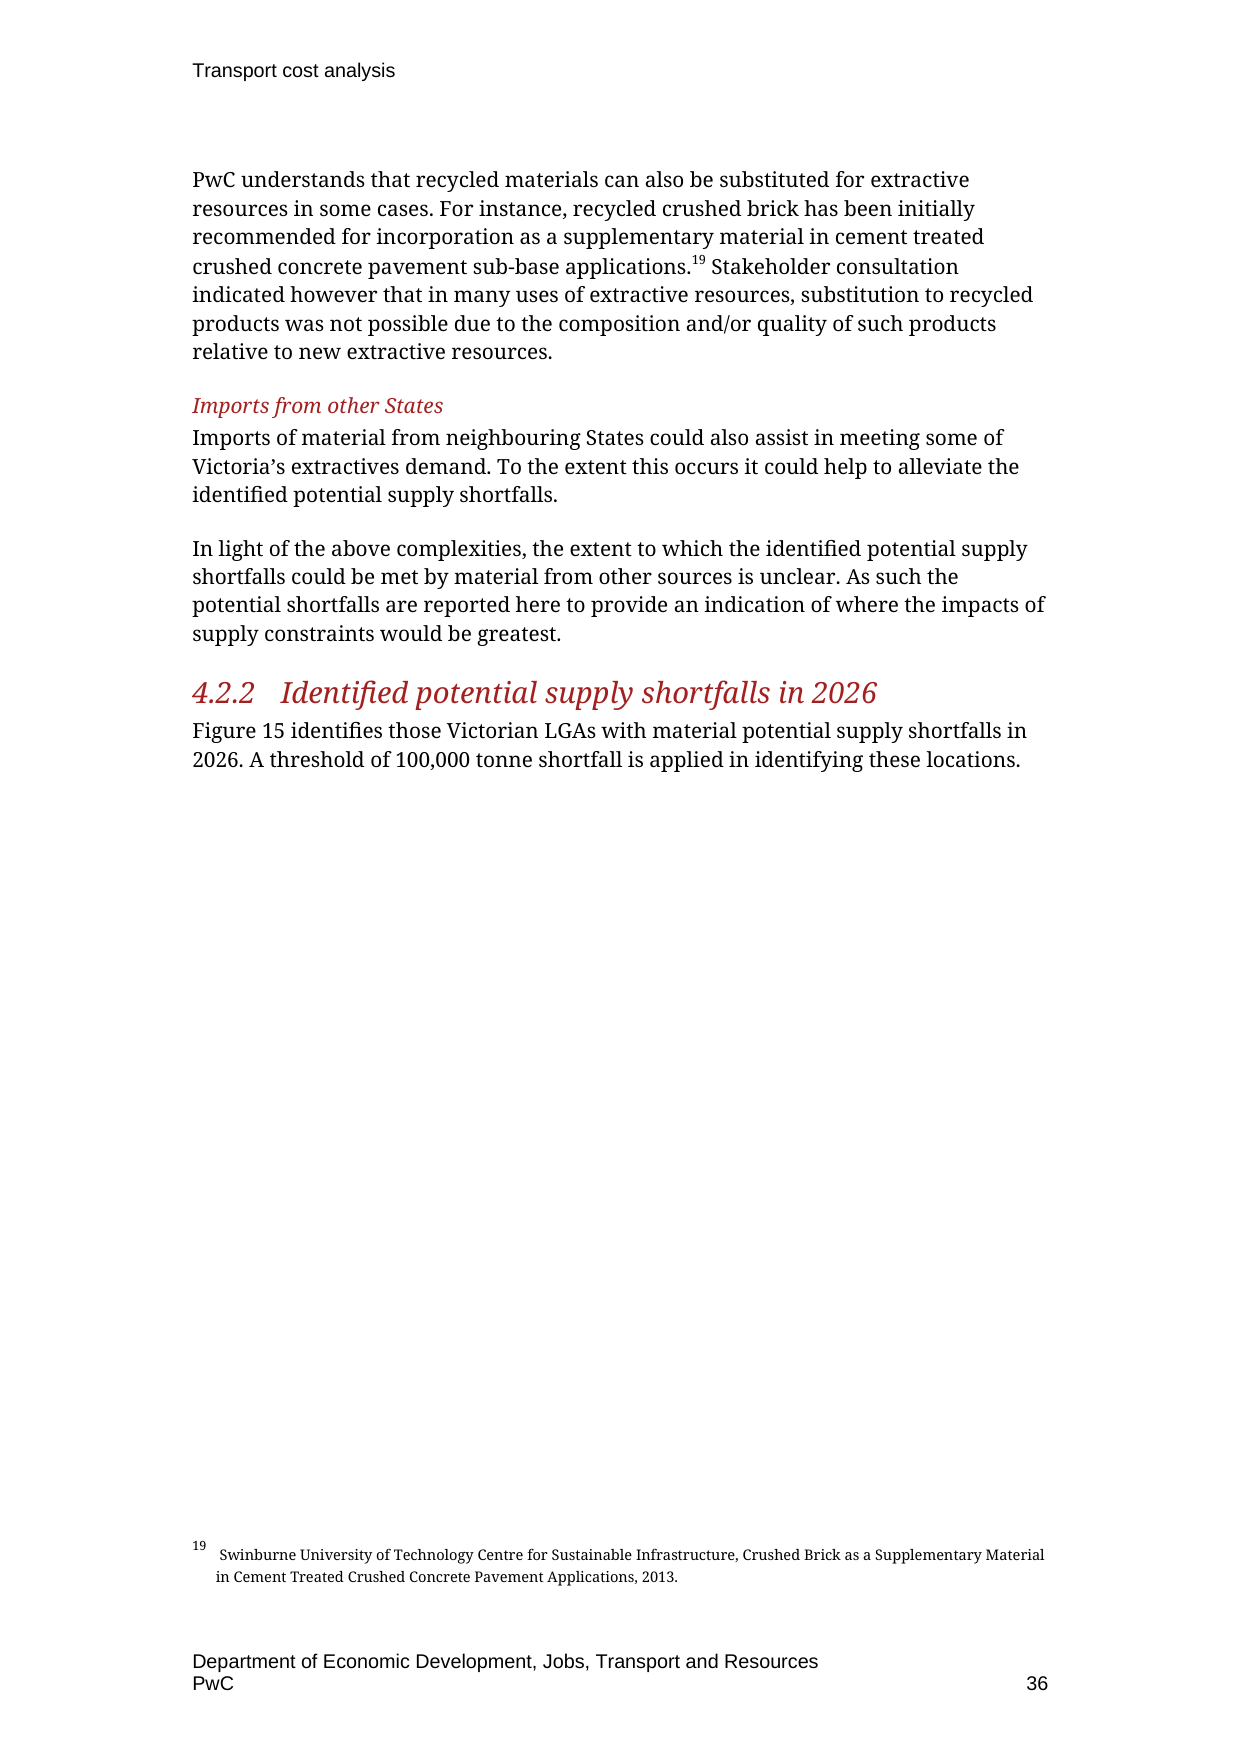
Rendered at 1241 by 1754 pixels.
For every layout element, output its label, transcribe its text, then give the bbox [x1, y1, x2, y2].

text PwC understands that recycled materials can also be substituted for extractive resources in some cases. For instance, recycled crushed brick has been initially recommended for incorporation as a supplementary material in cement treated crushed concrete pavement sub-base applications. Stakeholder consultation indicated however that in many uses of extractive resources, substitution to recycled products was not possible due to the composition and/or quality of such products relative to new extractive resources. [192, 165, 1048, 366]
subtitle Imports from other States [192, 391, 1048, 419]
text Figure 15 identifies those Victorian LGAs with material potential supply shortfalls in 2026. A threshold of 100,000 tonne shortfall is applied in identifying these locations. [192, 716, 1048, 773]
text Imports of material from neighbouring States could also assist in meeting some of Victoria’s extractives demand. To the extent this occurs it could help to alleviate the identified potential supply shortfalls. [192, 423, 1048, 509]
subtitle Identified potential supply shortfalls in 2026 [192, 672, 1048, 712]
text In light of the above complexities, the extent to which the identified potential supply shortfalls could be met by material from other sources is unclear. As such the potential shortfalls are reported here to provide an indication of where the impacts of supply constraints would be greatest. [192, 534, 1048, 647]
